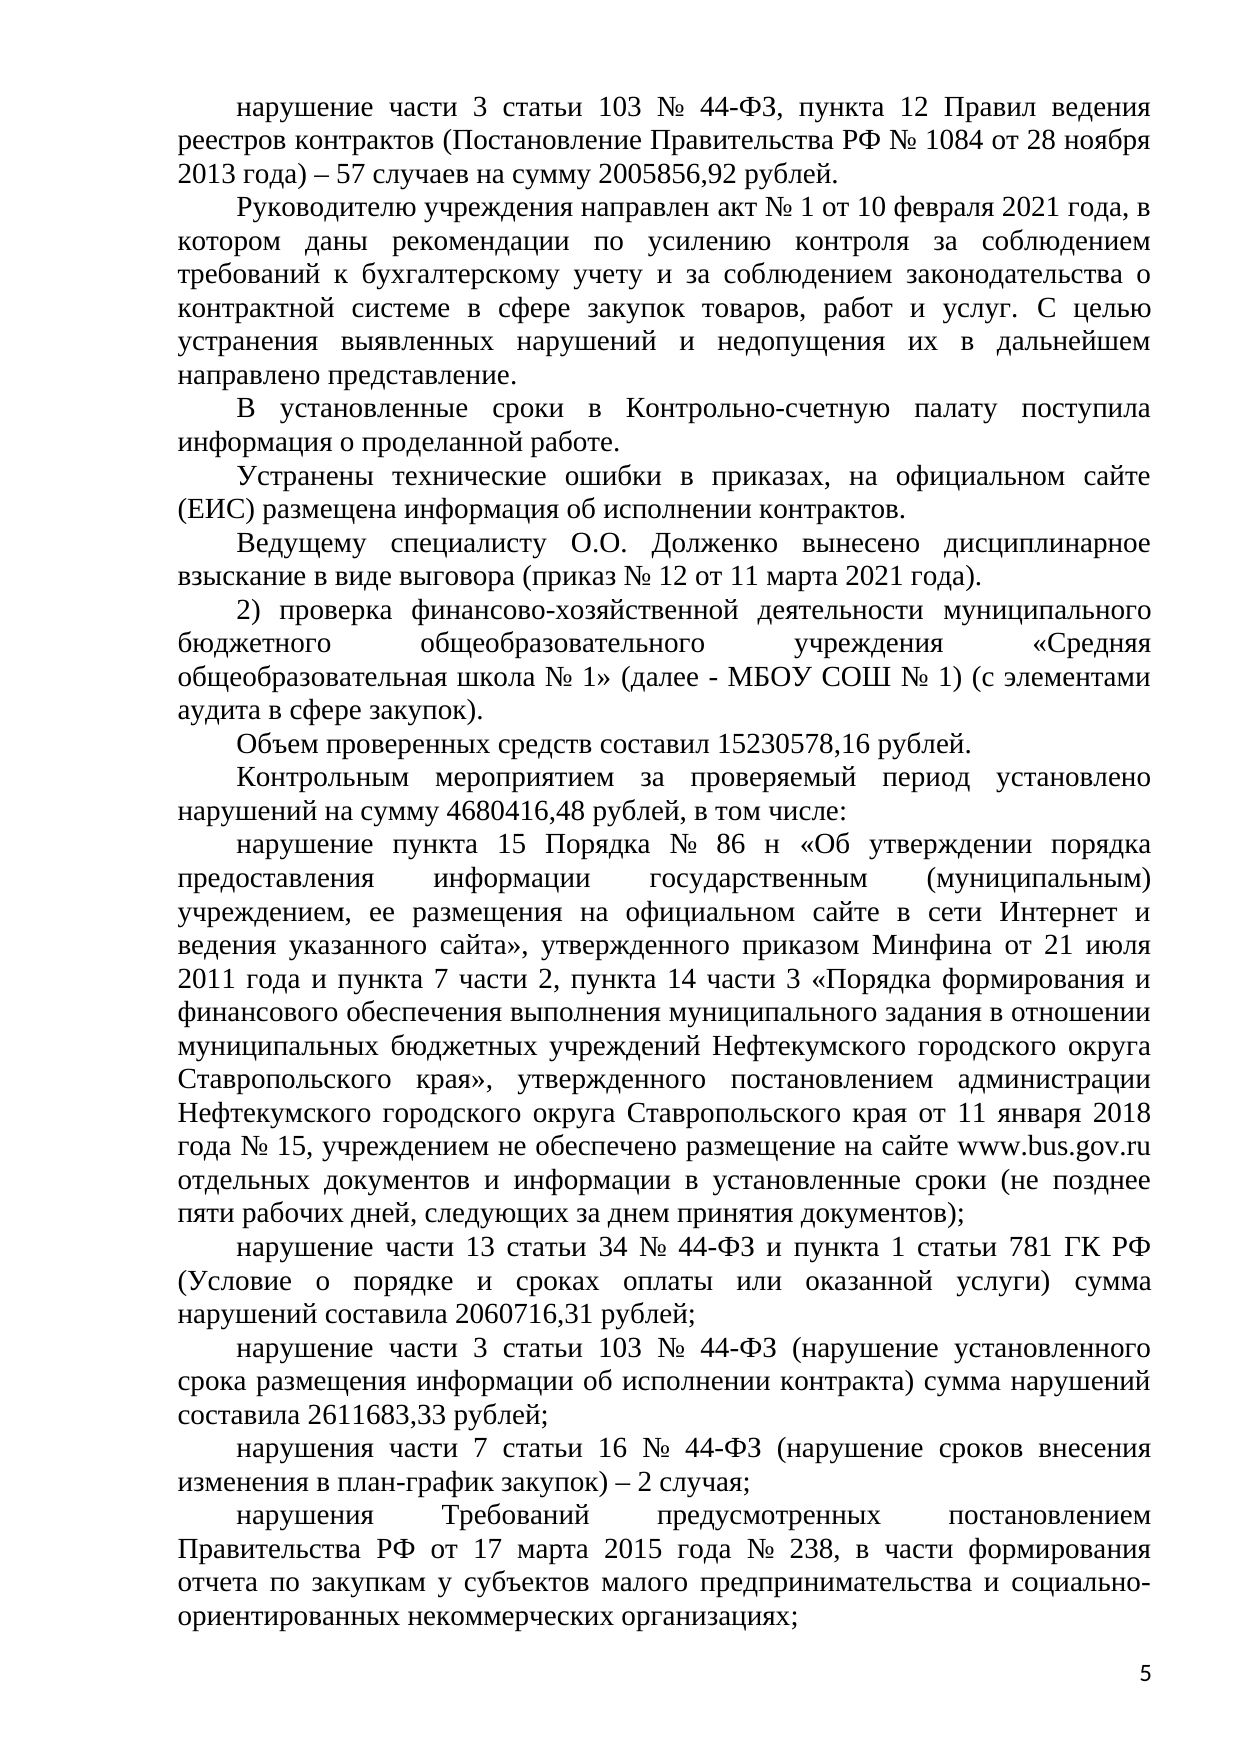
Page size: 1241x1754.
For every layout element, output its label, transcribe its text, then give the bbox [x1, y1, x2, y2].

text Ведущему специалисту О.О. Долженко вынесено дисциплинарное взыскание в виде выговора (приказ № 12 от 11 марта 2021 года). [177, 525, 1152, 592]
text нарушение части 3 статьи 103 № 44-ФЗ, пункта 12 Правил ведения реестров контрактов (Постановление Правительства РФ № 1084 от 28 ноября 2013 года) – 57 случаев на сумму 2005856,92 рублей. [177, 89, 1152, 189]
text Устранены технические ошибки в приказах, на официальном сайте (ЕИС) размещена информация об исполнении контрактов. [177, 458, 1152, 525]
text нарушения части 7 статьи 16 № 44-ФЗ (нарушение сроков внесения изменения в план-график закупок) – 2 случая; [177, 1430, 1152, 1497]
text Объем проверенных средств составил 15230578,16 рублей. [177, 726, 1152, 759]
text 2) проверка финансово-хозяйственной деятельности муниципального бюджетного общеобразовательного учреждения «Средняя общеобразовательная школа № 1» (далее - МБОУ СОШ № 1) (с элементами аудита в сфере закупок). [177, 592, 1152, 726]
text Контрольным мероприятием за проверяемый период установлено нарушений на сумму 4680416,48 рублей, в том числе: [177, 759, 1152, 827]
text нарушение части 3 статьи 103 № 44-ФЗ (нарушение установленного срока размещения информации об исполнении контракта) сумма нарушений составила 2611683,33 рублей; [177, 1330, 1152, 1430]
text В установленные сроки в Контрольно-счетную палату поступила информация о проделанной работе. [177, 391, 1152, 458]
text нарушение пункта 15 Порядка № 86 н «Об утверждении порядка предоставления информации государственным (муниципальным) учреждением, ее размещения на официальном сайте в сети Интернет и ведения указанного сайта», утвержденного приказом Минфина от 21 июля 2011 года и пункта 7 части 2, пункта 14 части 3 «Порядка формирования и финансового обеспечения выполнения муниципального задания в отношении муниципальных бюджетных учреждений Нефтекумского городского округа Ставропольского края», утвержденного постановлением администрации Нефтекумского городского округа Ставропольского края от 11 января 2018 года № 15, учреждением не обеспечено размещение на сайте www.bus.gov.ru отдельных документов и информации в установленные сроки (не позднее пяти рабочих дней, следующих за днем принятия документов); [177, 827, 1152, 1229]
text нарушения Требований предусмотренных постановлением Правительства РФ от 17 марта 2015 года № 238, в части формирования отчета по закупкам у субъектов малого предпринимательства и социально-ориентированных некоммерческих организациях; [177, 1497, 1152, 1632]
text Руководителю учреждения направлен акт № 1 от 10 февраля 2021 года, в котором даны рекомендации по усилению контроля за соблюдением требований к бухгалтерскому учету и за соблюдением законодательства о контрактной системе в сфере закупок товаров, работ и услуг. С целью устранения выявленных нарушений и недопущения их в дальнейшем направлено представление. [177, 189, 1152, 391]
text нарушение части 13 статьи 34 № 44-ФЗ и пункта 1 статьи 781 ГК РФ (Условие о порядке и сроках оплаты или оказанной услуги) сумма нарушений составила 2060716,31 рублей; [177, 1229, 1152, 1330]
